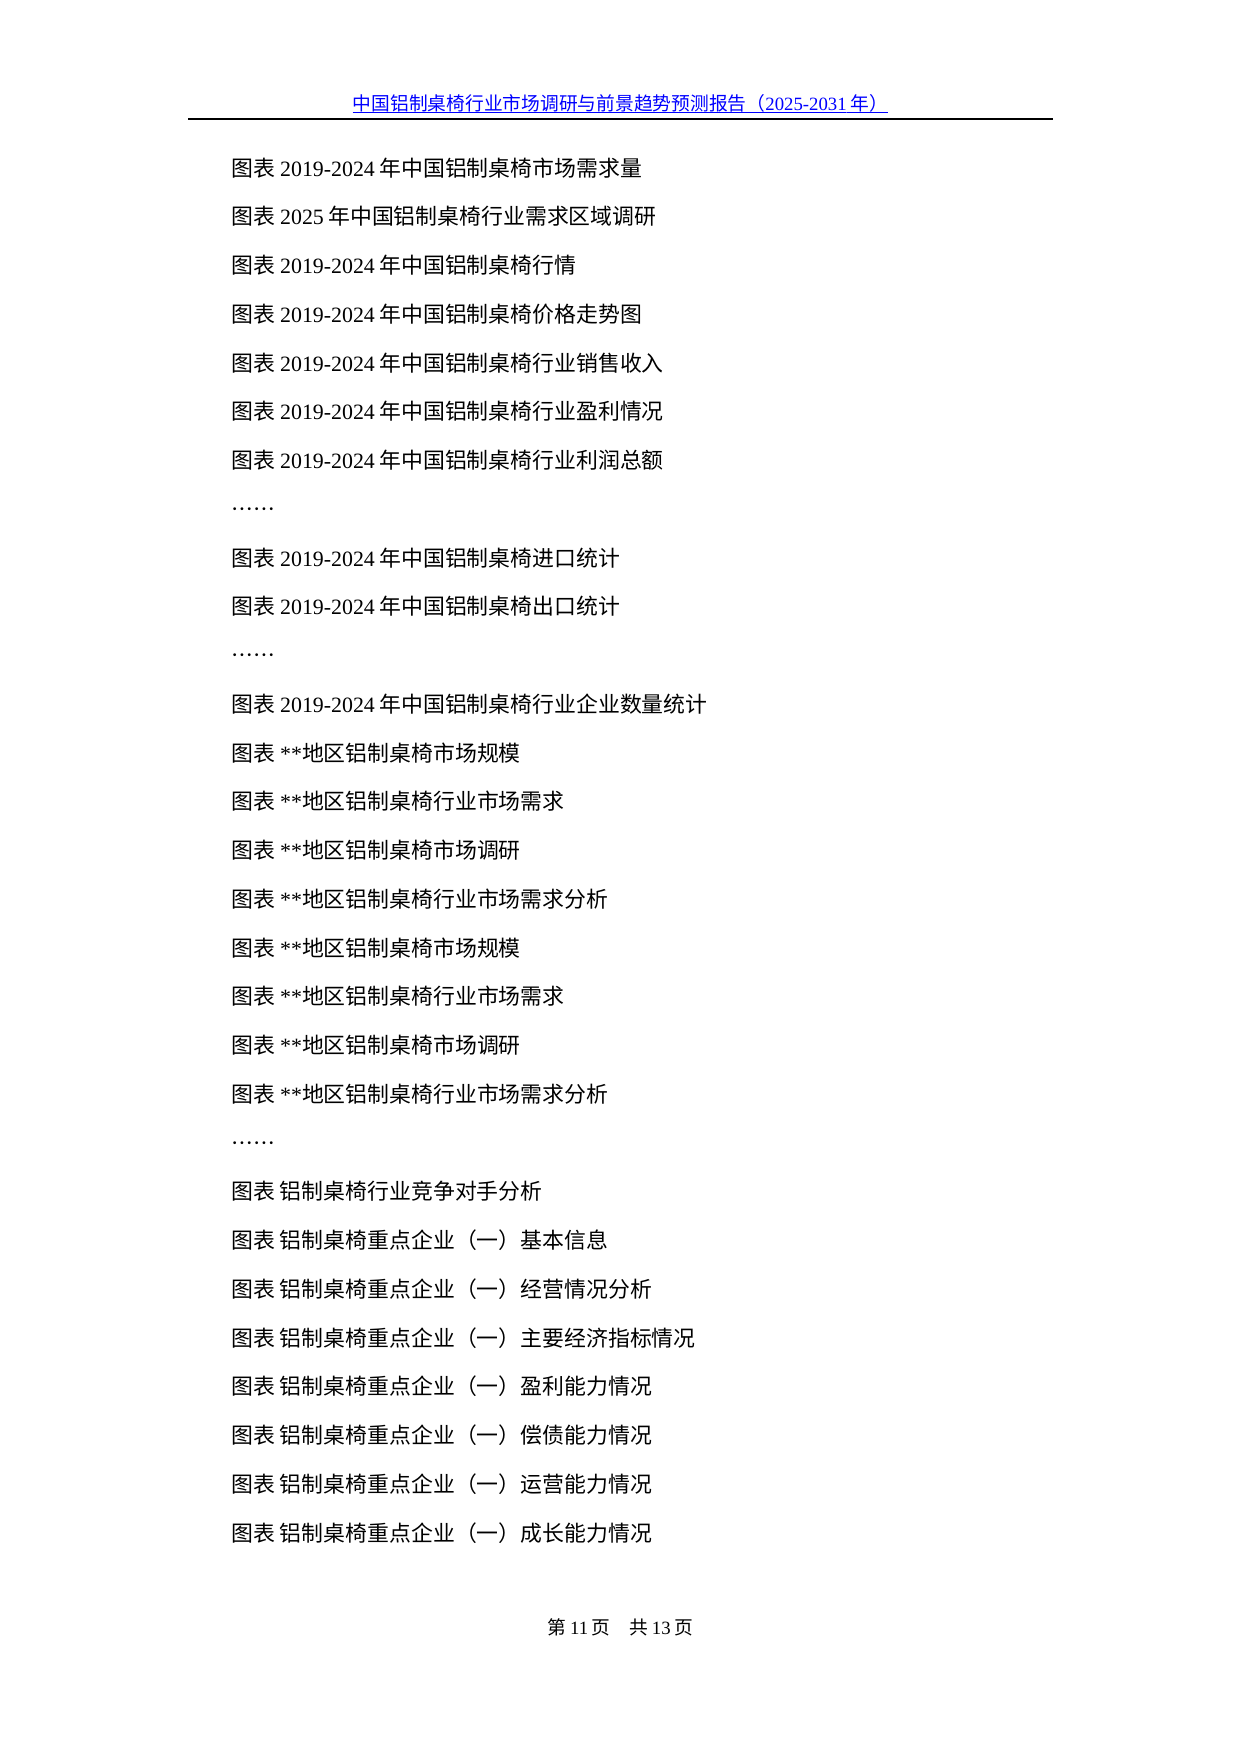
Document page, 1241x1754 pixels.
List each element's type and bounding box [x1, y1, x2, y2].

text [187, 150, 1053, 1548]
